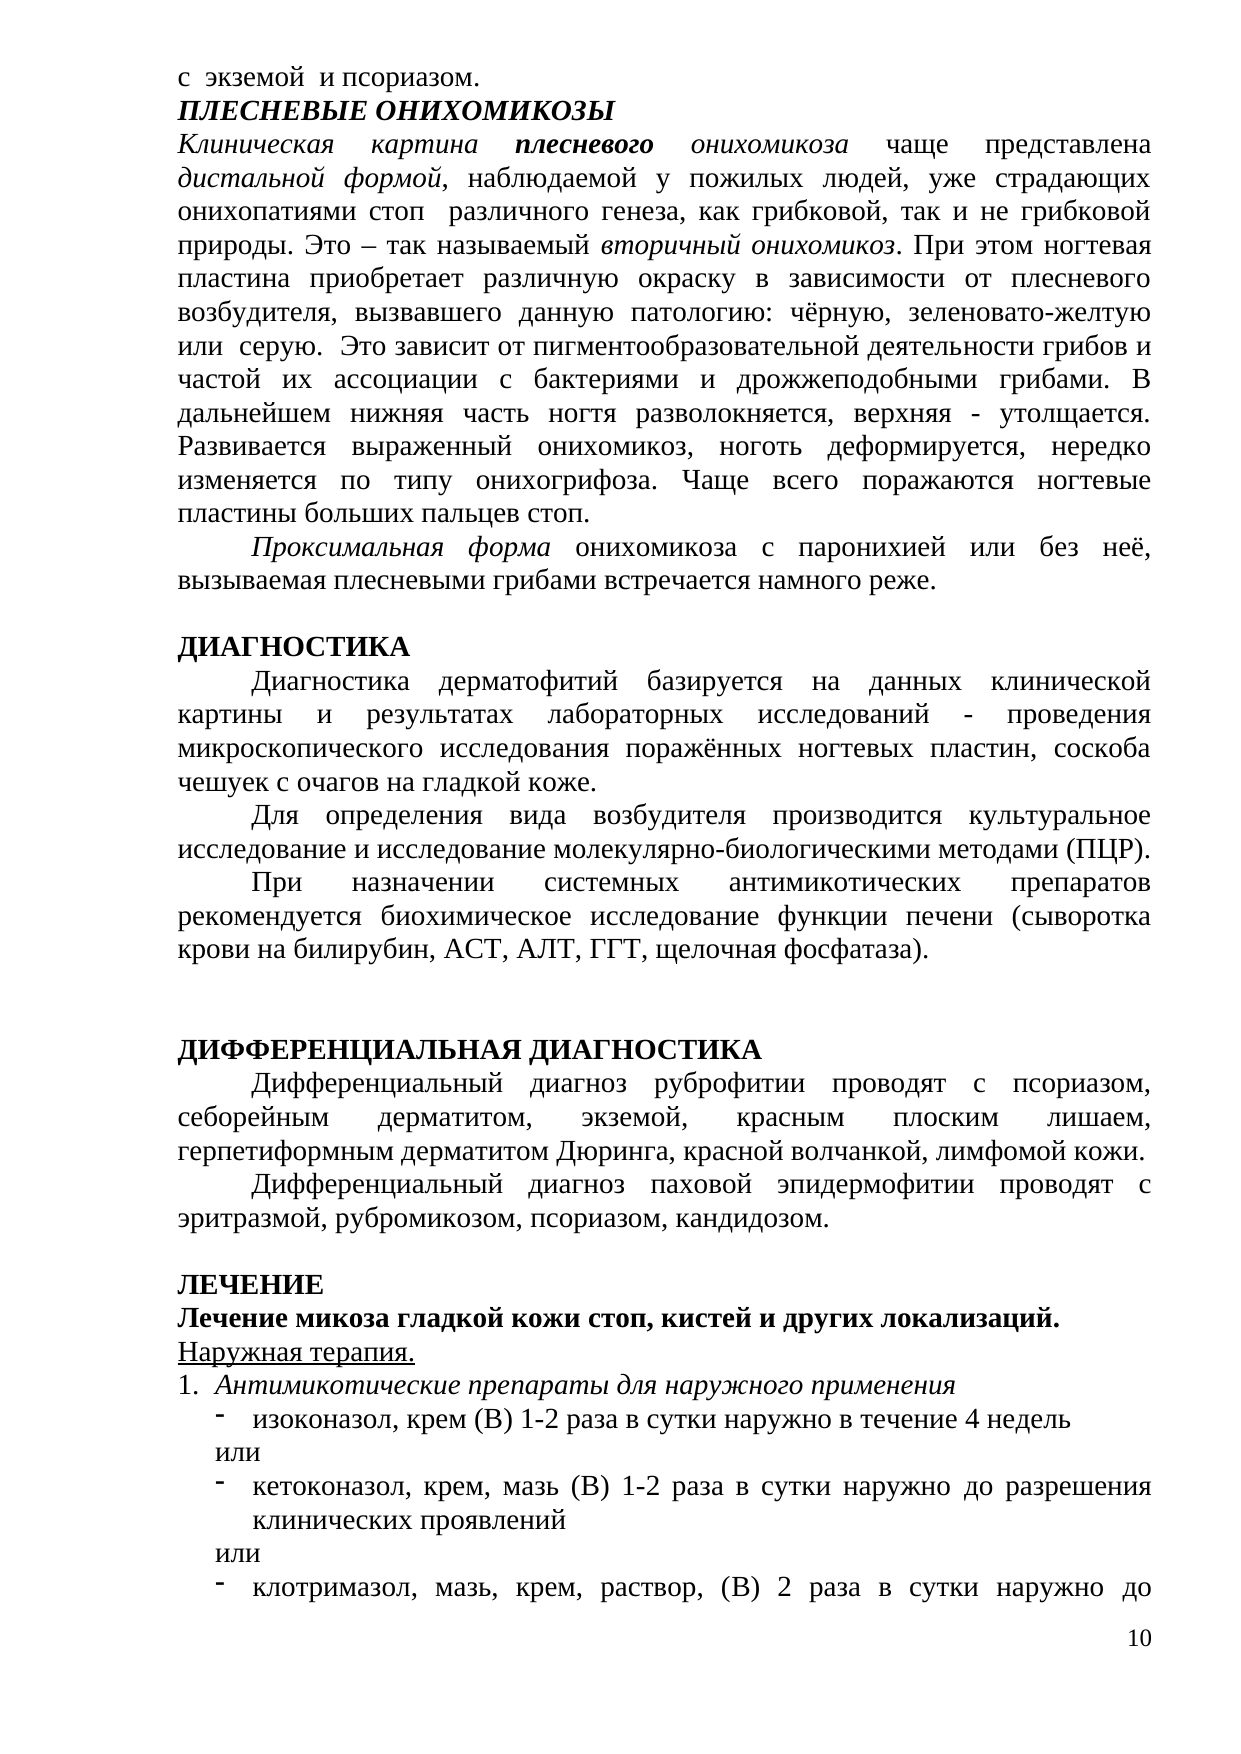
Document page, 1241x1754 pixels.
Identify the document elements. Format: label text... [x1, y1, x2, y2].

text Дифференциальный диагноз руброфитии проводят с псориазом, себорейным дерматитом, экземой, красным плоским лишаем, герпетиформным дерматитом Дюринга, красной волчанкой, лимфомой кожи. [177, 1066, 1152, 1166]
list Антимикотические препараты для наружного применения [177, 1367, 1152, 1401]
text Лечение микоза гладкой кожи стоп, кистей и других локализаций. [177, 1300, 1152, 1334]
list кетоконазол, крем, мазь (В) 1-2 раза в сутки наружно до разрешения клинических проявлений [215, 1468, 1152, 1535]
text Проксимальная форма онихомикоза с паронихией или без неё, вызываемая плесневыми грибами встречается намного реже. [177, 529, 1152, 596]
text ДИАГНОСТИКА [177, 629, 1152, 663]
text ПЛЕСНЕВЫЕ ОНИХОМИКОЗЫ [177, 93, 1152, 126]
text или [215, 1535, 1152, 1569]
text или [215, 1434, 1152, 1468]
text ДИФФЕРЕНЦИАЛЬНАЯ ДИАГНОСТИКА [177, 1032, 1152, 1066]
text Клиническая картина плесневого онихомикоза чаще представлена дистальной формой, наблюдаемой у пожилых людей, уже страдающих онихопатиями стоп различного генеза, как грибковой, так и не грибковой природы. Это – так называемый вторичный онихомикоз. При этом ногтевая пластина приобретает различную окраску в зависимости от плесневого возбудителя, вызвавшего данную патологию: чёрную, зеленовато-желтую или серую. Это зависит от пигментообразовательной деятельности грибов и частой их ассоциации с бактериями и дрожжеподобными грибами. В дальнейшем нижняя часть ногтя разволокняется, верхняя - утолщается. Развивается выраженный онихомикоз, ноготь деформируется, нередко изменяется по типу онихогрифоза. Чаще всего поражаются ногтевые пластины больших пальцев стоп. [177, 126, 1152, 529]
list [215, 1569, 1152, 1602]
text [177, 59, 1152, 93]
text Диагностика дерматофитий базируется на данных клинической картины и результатах лабораторных исследований - проведения микроскопического исследования поражённых ногтевых пластин, соскоба чешуек с очагов на гладкой коже. [177, 663, 1152, 797]
text При назначении системных антимикотических препаратов рекомендуется биохимическое исследование функции печени (сыворотка крови на билирубин, АСТ, АЛТ, ГГТ, щелочная фосфатаза). [177, 864, 1152, 965]
text Дифференциальный диагноз паховой эпидермофитии проводят с эритразмой, рубромикозом, псориазом, кандидозом. [177, 1166, 1152, 1233]
text Наружная терапия. [177, 1334, 1152, 1367]
text ЛЕЧЕНИЕ [177, 1267, 1152, 1300]
list изоконазол, крем (В) 1-2 раза в сутки наружно в течение 4 недель [215, 1401, 1152, 1434]
text Для определения вида возбудителя производится культуральное исследование и исследование молекулярно-биологическими методами (ПЦР). [177, 797, 1152, 864]
